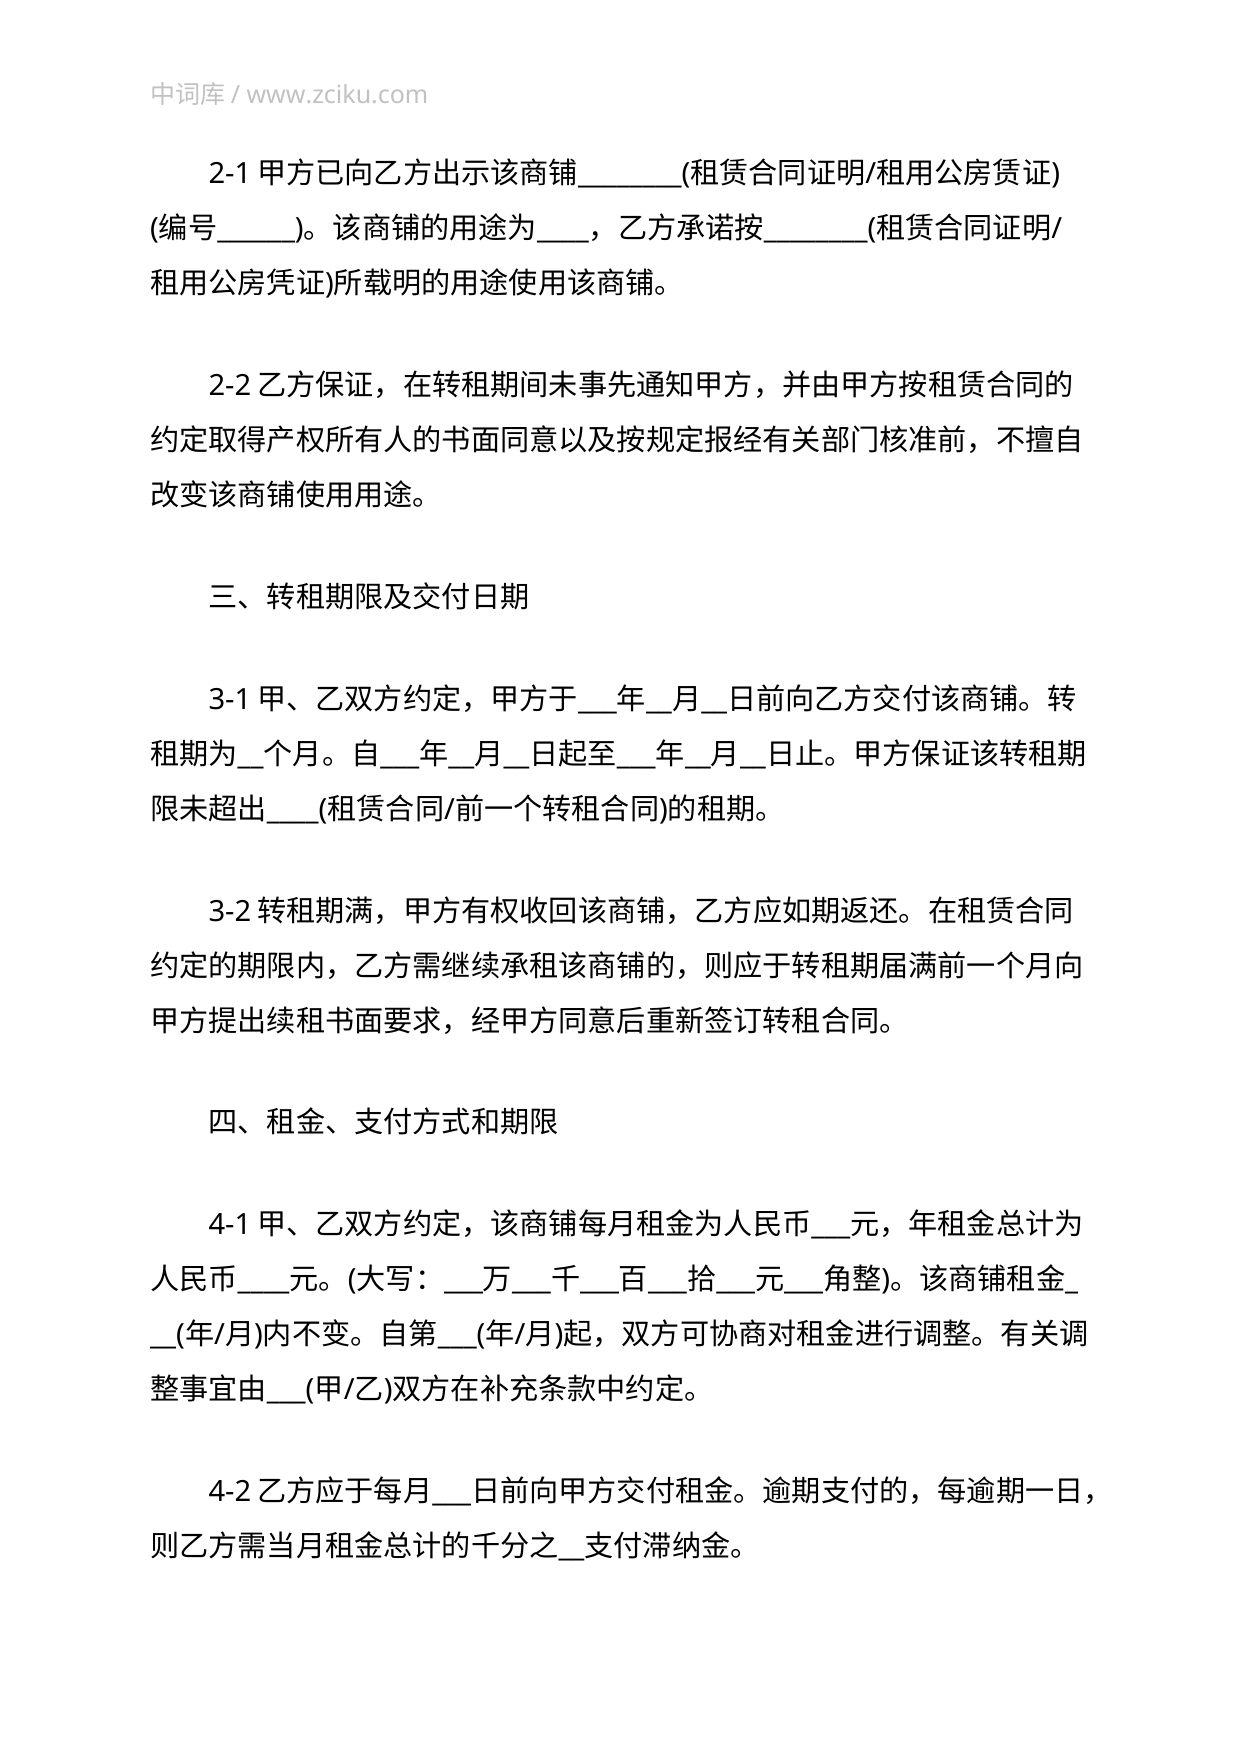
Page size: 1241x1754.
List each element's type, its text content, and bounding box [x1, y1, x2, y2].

text 2-2乙方保证，在转租期间未事先通知甲方，并由甲方按租赁合同的约定取得产权所有人的书面同意以及按规定报经有关部门核准前，不擅自改变该商铺使用用途。 [150, 362, 1090, 514]
text 四、租金、支付方式和期限 [150, 1099, 1090, 1141]
text 2-1甲方已向乙方出示该商铺________(租赁合同证明/租用公房赁证)(编号______)。该商铺的用途为____，乙方承诺按________(租赁合同证明/租用公房凭证)所载明的用途使用该商铺。 [150, 150, 1090, 302]
text 三、转租期限及交付日期 [150, 574, 1090, 616]
text 4-1甲、乙双方约定，该商铺每月租金为人民币___元，年租金总计为人民币____元。(大写：___万___千___百___拾___元___角整)。该商铺租金___(年/月)内不变。自第___(年/月)起，双方可协商对租金进行调整。有关调整事宜由___(甲/乙)双方在补充条款中约定。 [150, 1201, 1090, 1408]
text 3-1甲、乙双方约定，甲方于___年__月__日前向乙方交付该商铺。转租期为__个月。自___年__月__日起至___年__月__日止。甲方保证该转租期限未超出____(租赁合同/前一个转租合同)的租期。 [150, 675, 1090, 828]
text 4-2乙方应于每月___日前向甲方交付租金。逾期支付的，每逾期一日，则乙方需当月租金总计的千分之__支付滞纳金。 [150, 1468, 1090, 1565]
text 3-2转租期满，甲方有权收回该商铺，乙方应如期返还。在租赁合同约定的期限内，乙方需继续承租该商铺的，则应于转租期届满前一个月向甲方提出续租书面要求，经甲方同意后重新签订转租合同。 [150, 887, 1090, 1039]
